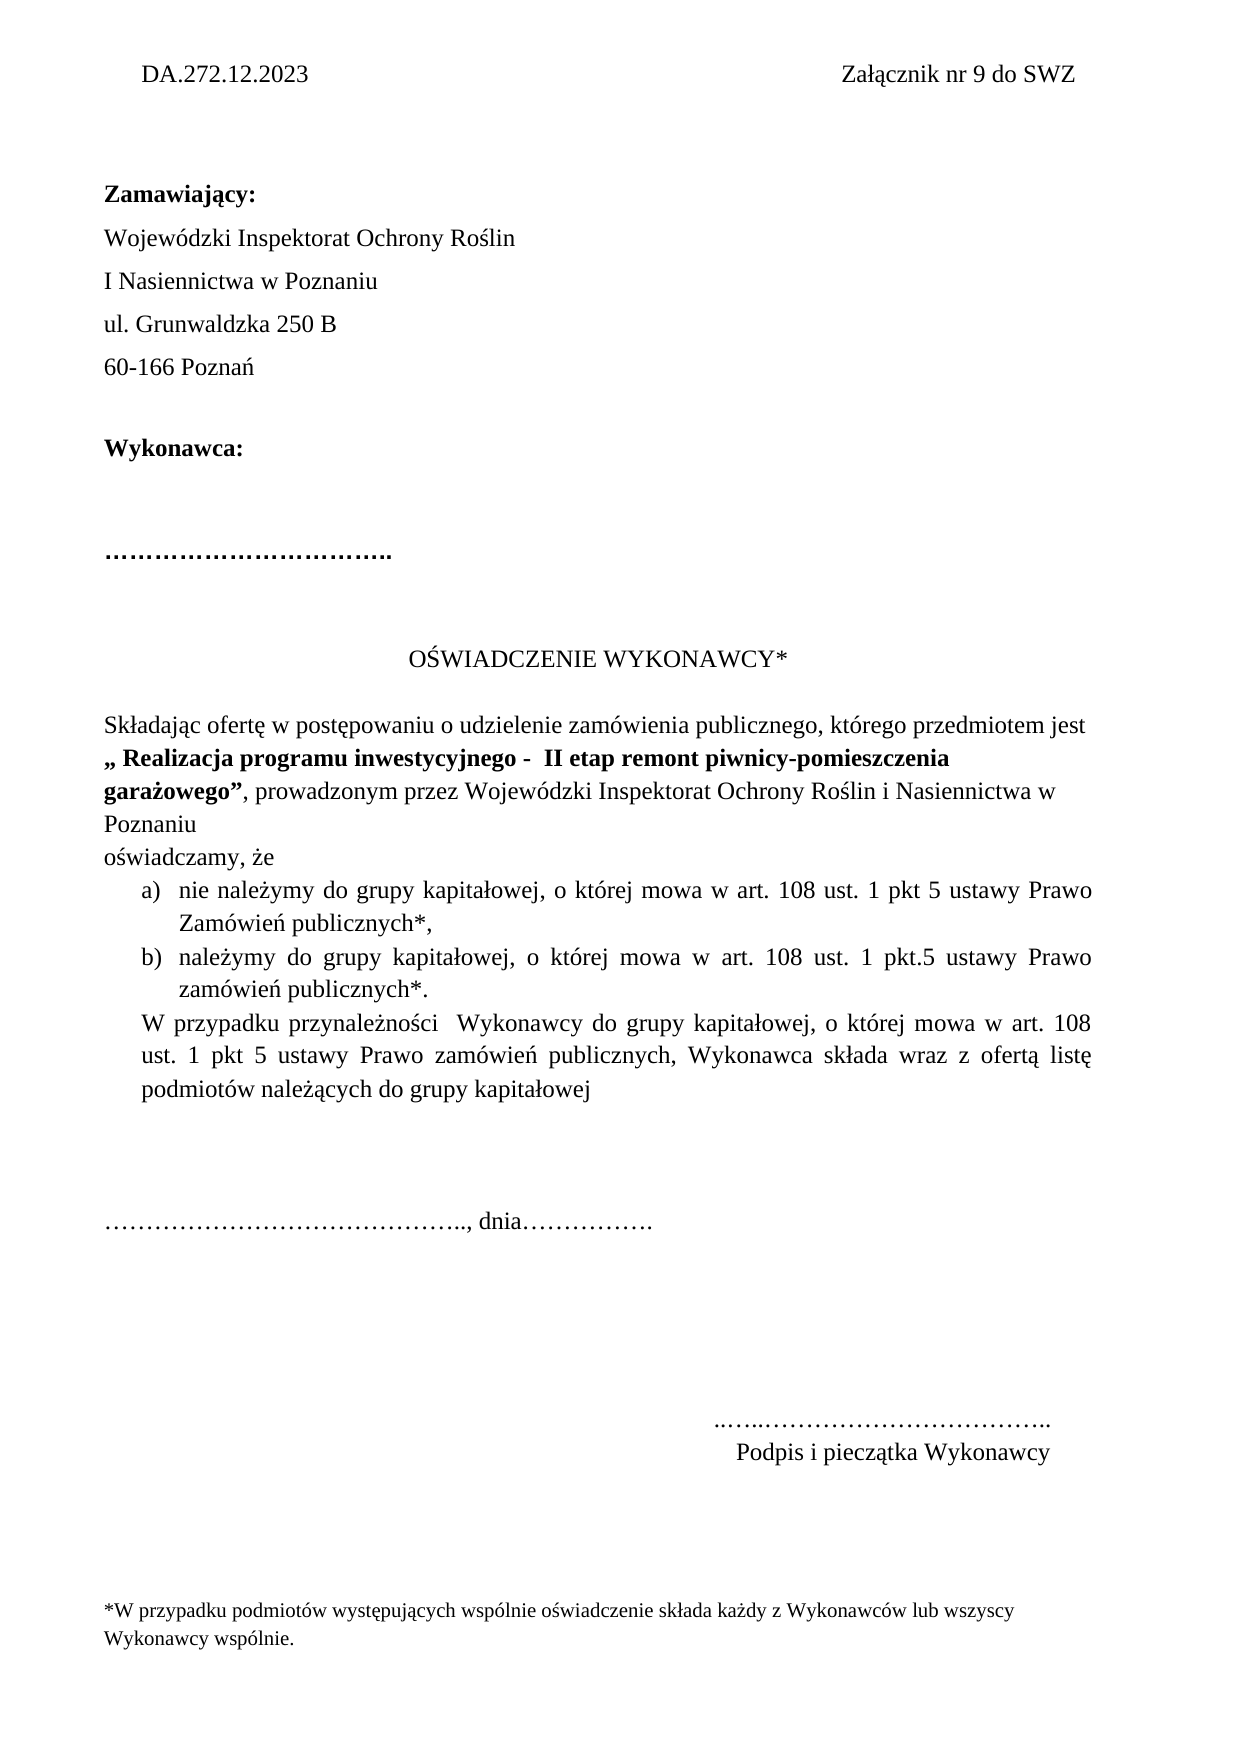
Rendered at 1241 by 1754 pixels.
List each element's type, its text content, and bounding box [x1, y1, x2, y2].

text ..…..…………………………….. [103, 1404, 1093, 1433]
text Wykonawca: [103, 433, 1093, 461]
text ul. Grunwaldzka 250 B [103, 309, 1093, 338]
text oświadczamy, że [103, 842, 1093, 871]
text …………………………………….., dnia……………. [103, 1206, 1093, 1234]
text W przypadku przynależności Wykonawcy do grupy kapitałowej, o której mowa w art. 108 ust. 1 pkt 5 ustawy Prawo zamówień publicznych, Wykonawca składa wraz z ofertą listę podmiotów należących do grupy kapitałowej [141, 1008, 1093, 1102]
text Wojewódzki Inspektorat Ochrony Roślin [103, 223, 1093, 251]
text Zamawiający: [103, 179, 1093, 208]
text Podpis i pieczątka Wykonawcy [103, 1437, 1093, 1466]
text Składając ofertę w postępowaniu o udzielenie zamówienia publicznego, którego przedmiotem jest „ Realizacja programu inwestycyjnego - II etap remont piwnicy-pomieszczenia garażowego”, prowadzonym przez Wojewódzki Inspektorat Ochrony Roślin i Nasiennictwa w Poznaniu [103, 710, 1093, 838]
text DA.272.12.2023 Załącznik nr 9 do SWZ [103, 59, 1093, 88]
text …………………………….. [103, 536, 1093, 565]
text 60-166 Poznań [103, 352, 1093, 381]
list nie należymy do grupy kapitałowej, o której mowa w art. 108 ust. 1 pkt 5 ustawy Prawo Zamówień publicznych*, [141, 876, 1093, 937]
text OŚWIADCZENIE WYKONAWCY* [103, 644, 1093, 673]
text I Nasiennictwa w Poznaniu [103, 266, 1093, 294]
text *W przypadku podmiotów występujących wspólnie oświadczenie składa każdy z Wykonawców lub wszyscy Wykonawcy wspólnie. [103, 1598, 1110, 1650]
list należymy do grupy kapitałowej, o której mowa w art. 108 ust. 1 pkt.5 ustawy Prawo zamówień publicznych*. [141, 942, 1093, 1003]
